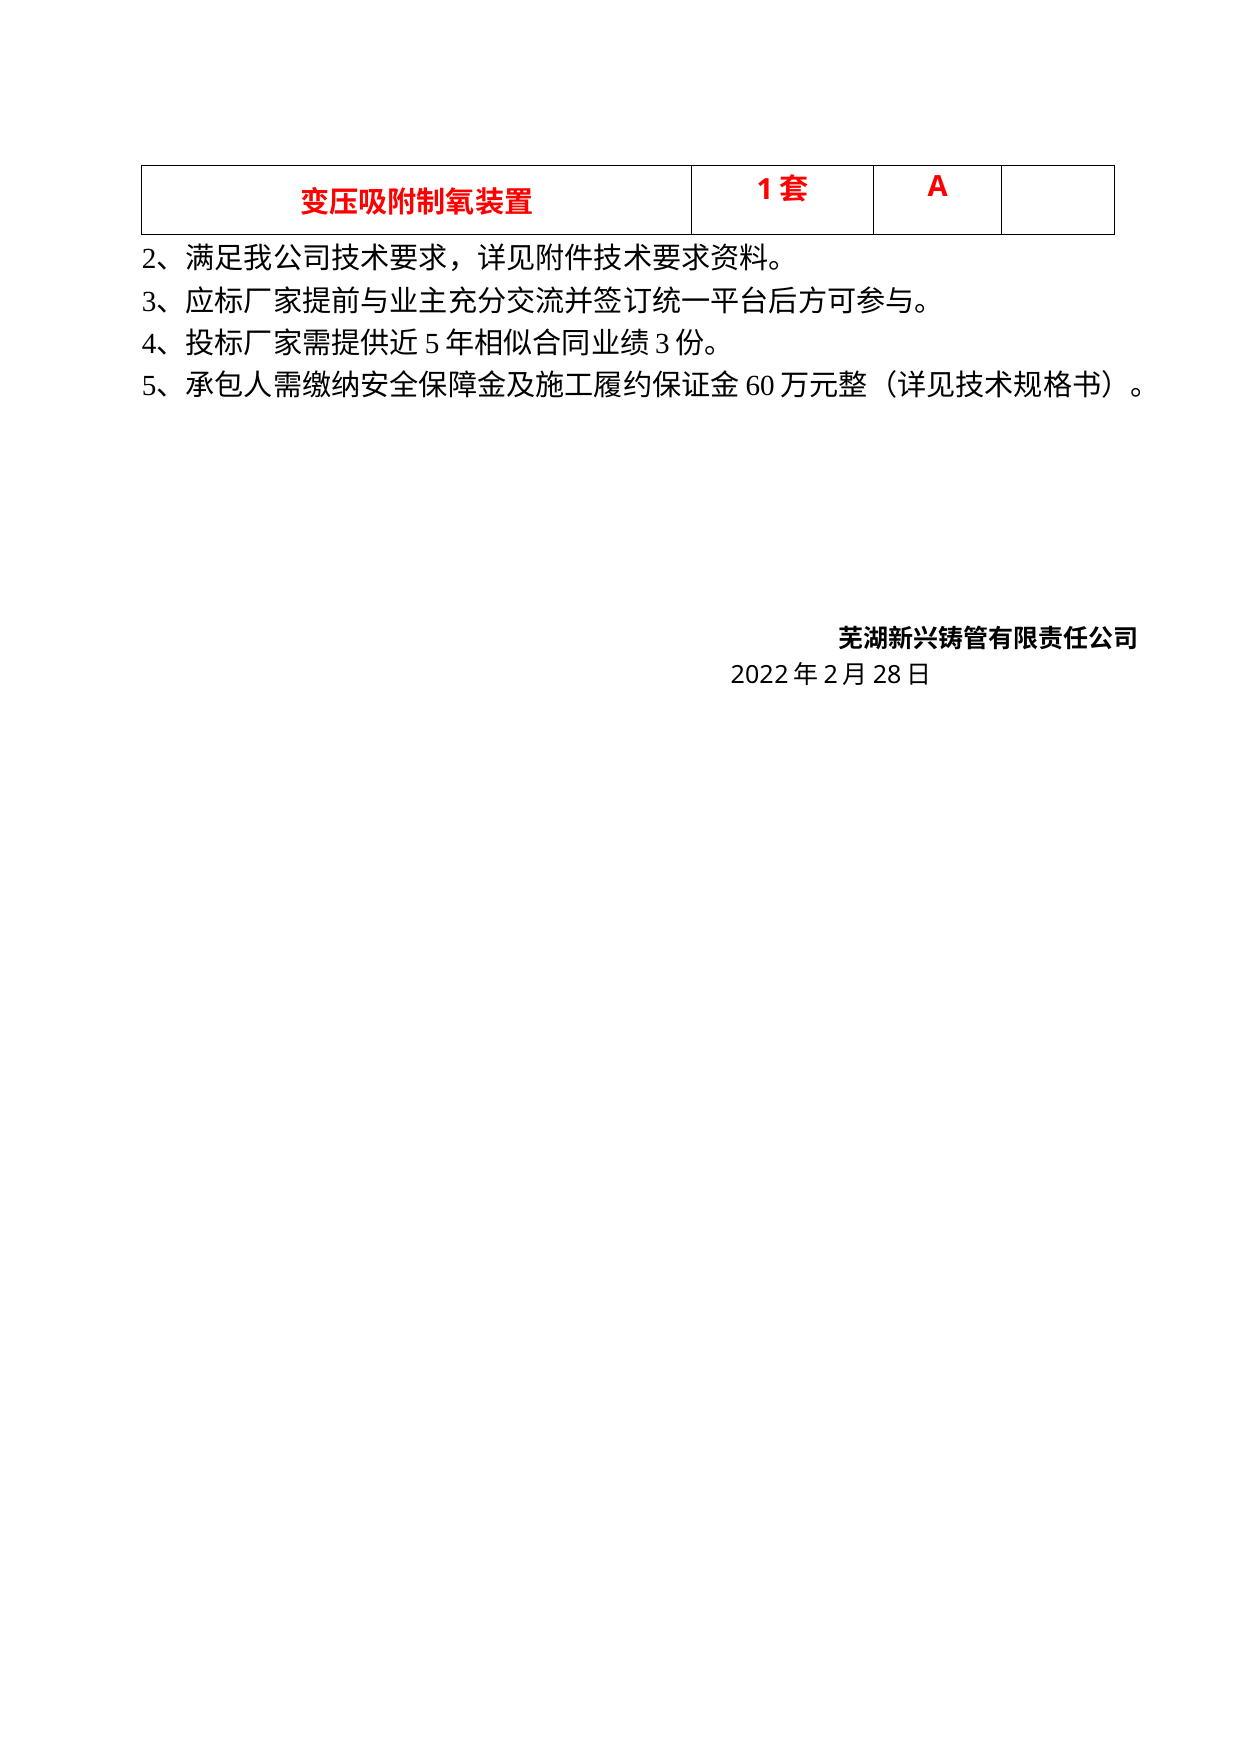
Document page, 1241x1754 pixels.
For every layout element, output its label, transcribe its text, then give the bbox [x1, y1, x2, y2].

table_cell [1002, 166, 1114, 234]
table_cell 1套 [692, 166, 873, 234]
text 2022年2月28日 [142, 654, 1138, 691]
text 芜湖新兴铸管有限责任公司 [142, 618, 1138, 654]
list 应标厂家提前与业主充分交流并签订统一平台后方可参与。 [142, 277, 1138, 319]
list 投标厂家需提供近5年相似合同业绩3份。 [142, 319, 1138, 362]
table_cell 变压吸附制氧装置 [142, 166, 691, 234]
list 承包人需缴纳安全保障金及施工履约保证金60万元整（详见技术规格书）。 [142, 362, 1138, 404]
list 满足我公司技术要求，详见附件技术要求资料。 [142, 235, 1138, 277]
table_cell A [874, 166, 1001, 234]
